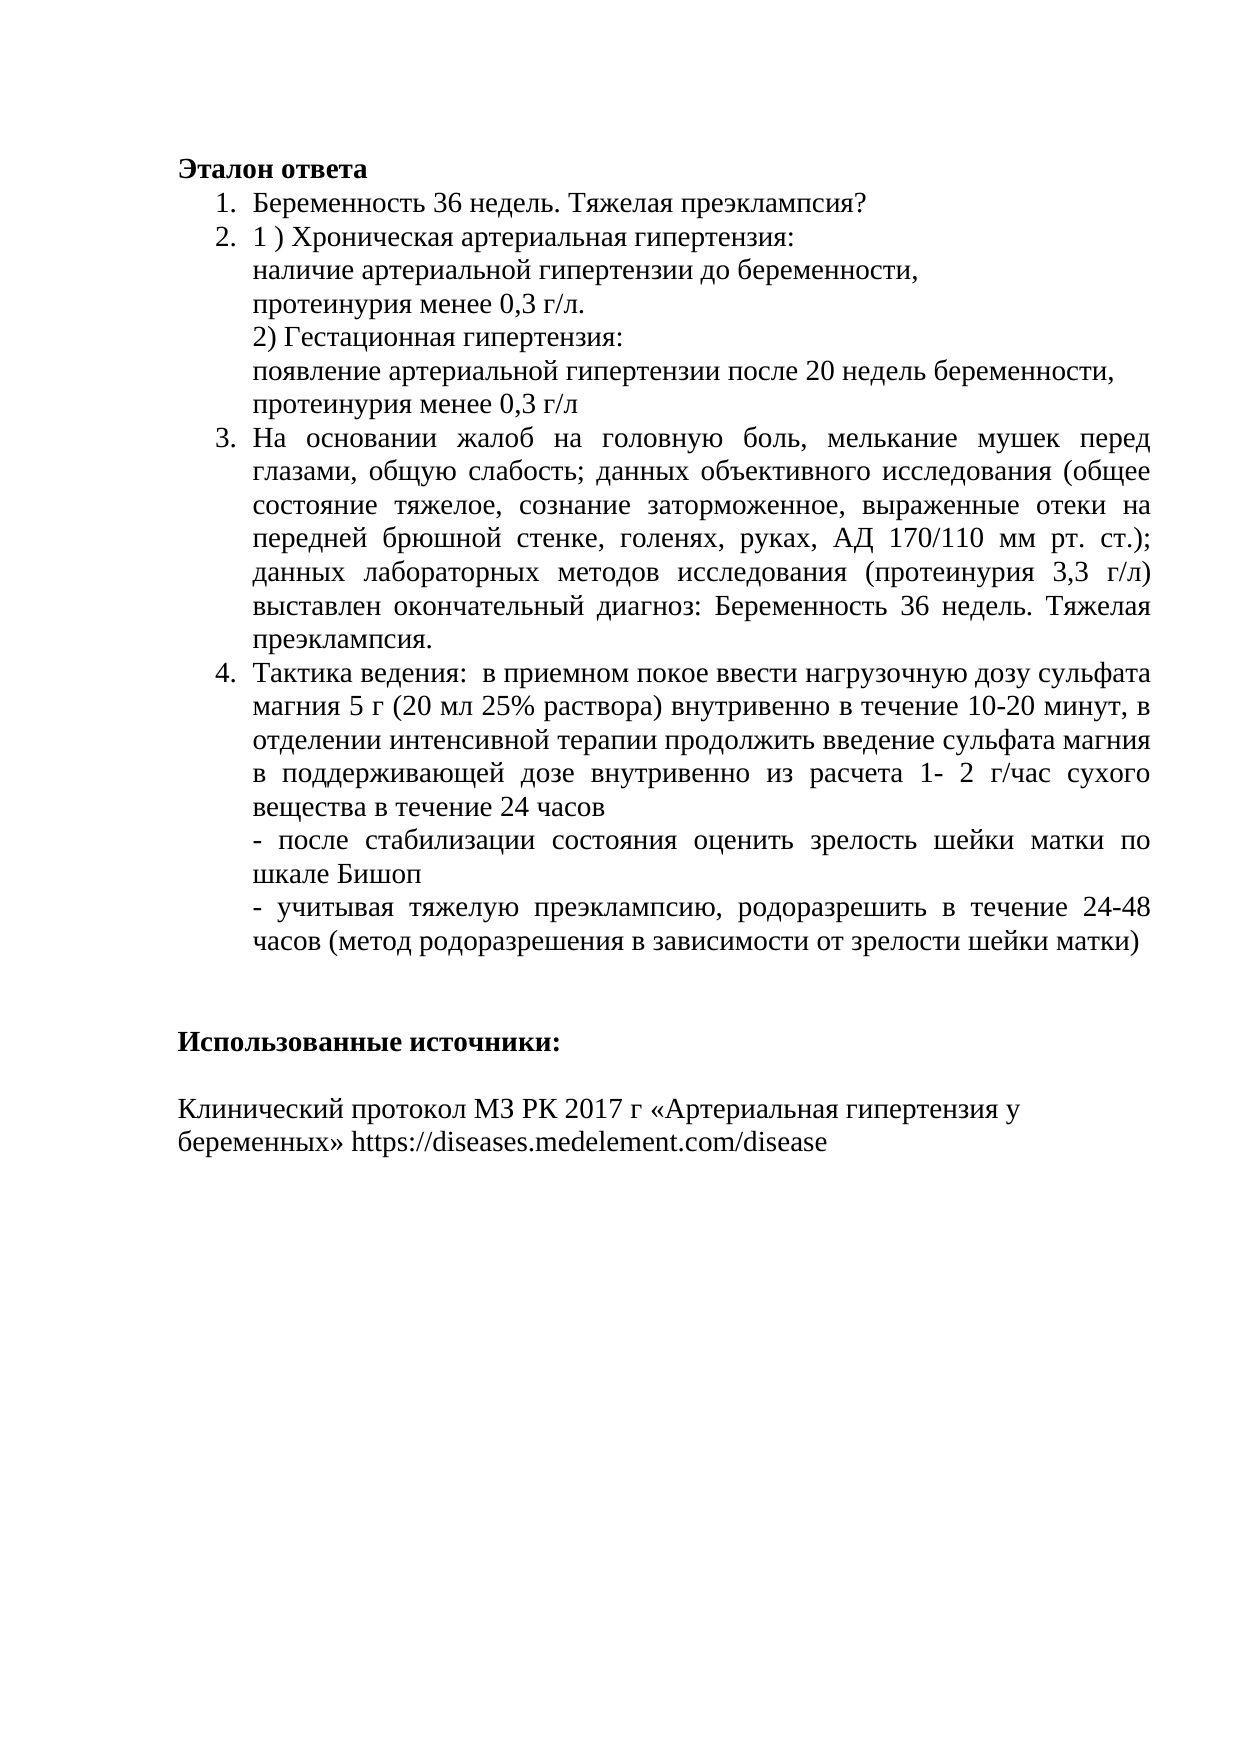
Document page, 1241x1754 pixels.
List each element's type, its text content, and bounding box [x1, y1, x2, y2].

list протеинурия менее 0,3 г/л. [252, 286, 1152, 319]
list протеинурия менее 0,3 г/л [252, 386, 1152, 420]
list Тактика ведения: в приемном покое ввести нагрузочную дозу сульфата магния 5 г (20 мл 25% раствора) внутривенно в течение 10-20 минут, в отделении интенсивной терапии продолжить введение сульфата магния в поддерживающей дозе внутривенно из расчета 1- 2 г/час сухого вещества в течение 24 часов [215, 655, 1152, 822]
list появление артериальной гипертензии после 20 недель беременности, [252, 353, 1152, 386]
text Использованные источники: [177, 1024, 1152, 1057]
list Беременность 36 недель. Тяжелая преэклампсия? [215, 185, 1152, 219]
list - учитывая тяжелую преэклампсию, родоразрешить в течение 24-48 часов (метод родоразрешения в зависимости от зрелости шейки матки) [252, 889, 1152, 957]
list - после стабилизации состояния оценить зрелость шейки матки по шкале Бишоп [252, 822, 1152, 889]
list 2) Гестационная гипертензия: [252, 319, 1152, 353]
list наличие артериальной гипертензии до беременности, [252, 252, 1152, 286]
list 1 ) Хроническая артериальная гипертензия: [215, 219, 1152, 252]
text Эталон ответа [177, 152, 1152, 185]
list На основании жалоб на головную боль, мелькание мушек перед глазами, общую слабость; данных объективного исследования (общее состояние тяжелое, сознание заторможенное, выраженные отеки на передней брюшной стенке, голенях, руках, АД 170/110 мм рт. ст.); данных лабораторных методов исследования (протеинурия 3,3 г/л) выставлен окончательный диагноз: Беременность 36 недель. Тяжелая преэклампсия. [215, 420, 1152, 655]
text Клинический протокол МЗ РК 2017 г «Артериальная гипертензия у беременных» https://diseases.medelement.com/disease [177, 1091, 1152, 1158]
